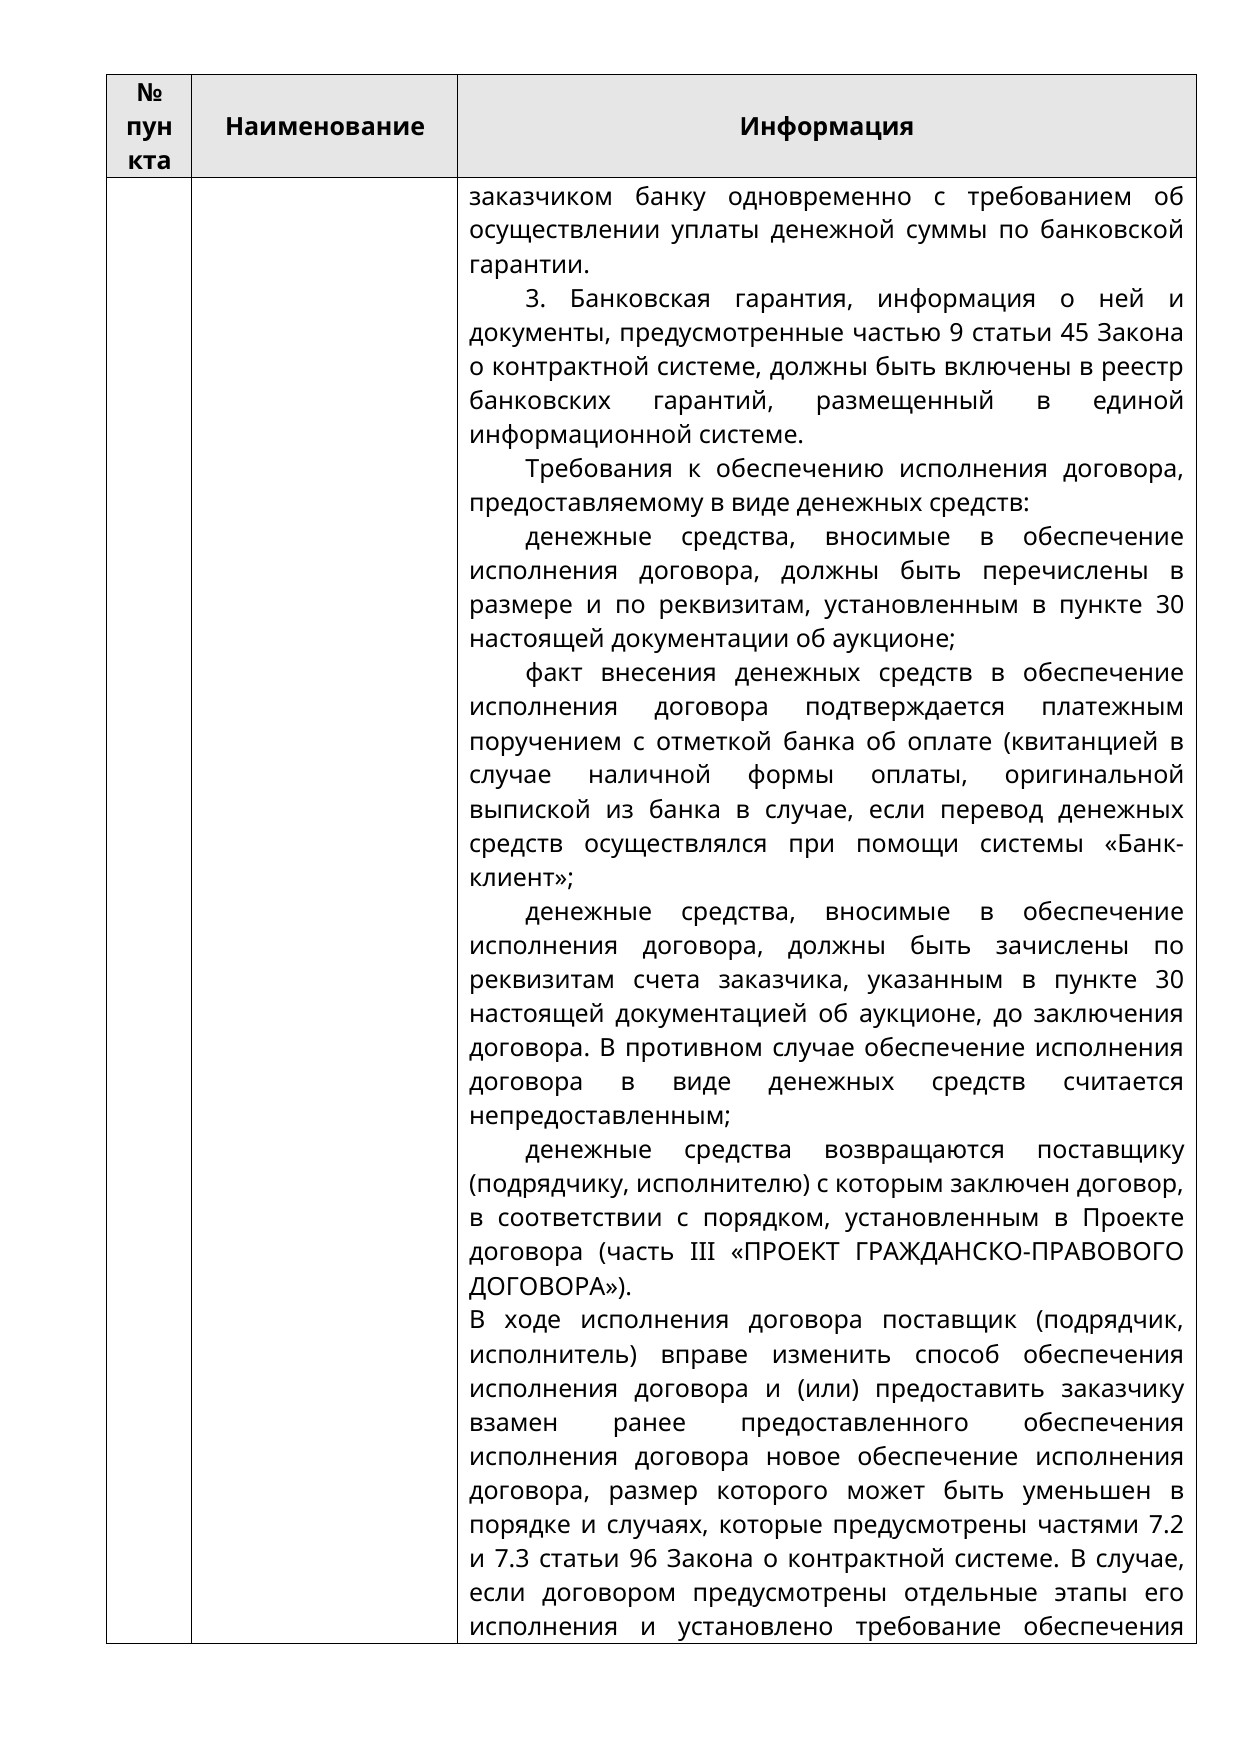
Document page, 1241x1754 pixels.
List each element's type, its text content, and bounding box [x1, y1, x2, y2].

table_header Наименование [192, 75, 457, 177]
table_cell [107, 178, 191, 1643]
table_header № пункта [107, 75, 191, 177]
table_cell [458, 178, 1196, 1643]
table_header Информация [458, 75, 1196, 177]
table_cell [192, 178, 457, 1643]
